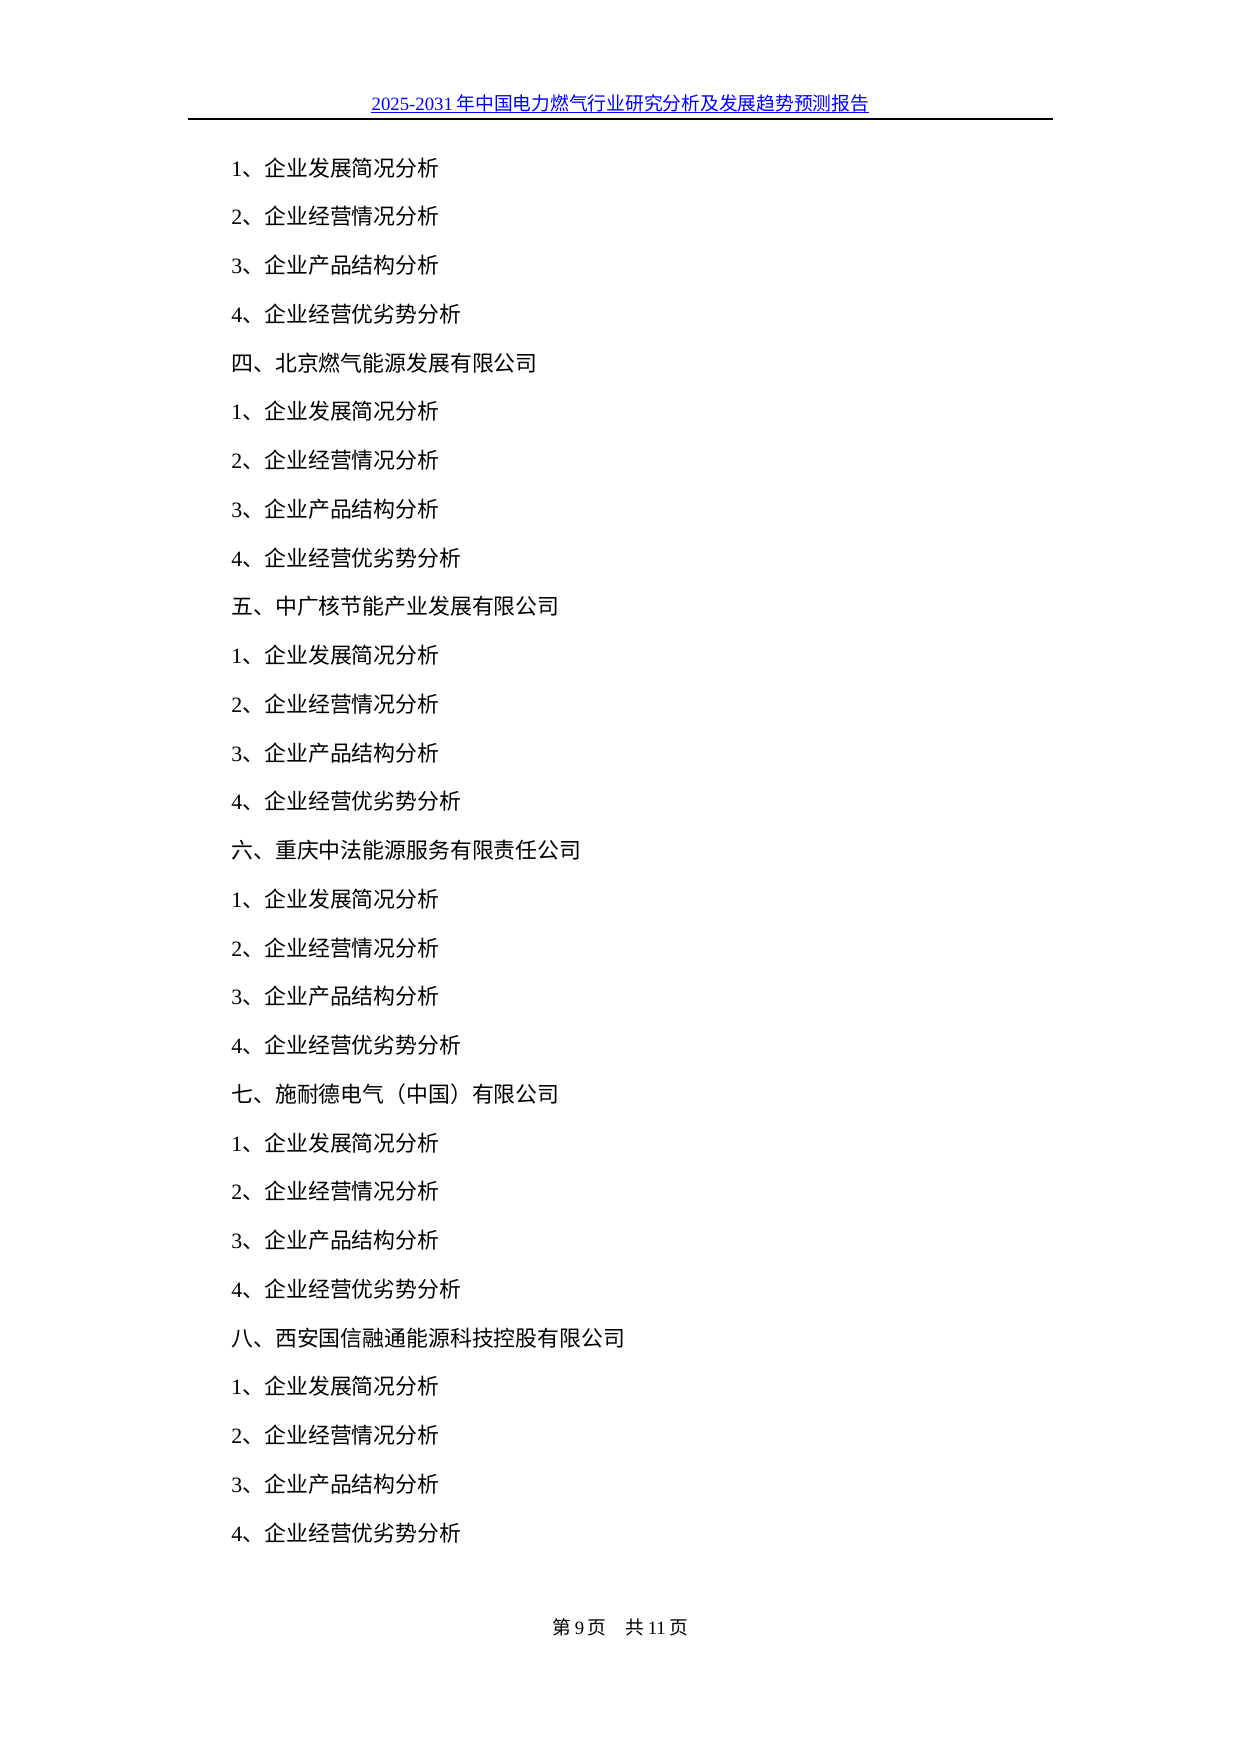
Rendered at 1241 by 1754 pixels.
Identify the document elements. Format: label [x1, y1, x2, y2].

text [187, 150, 1053, 1548]
